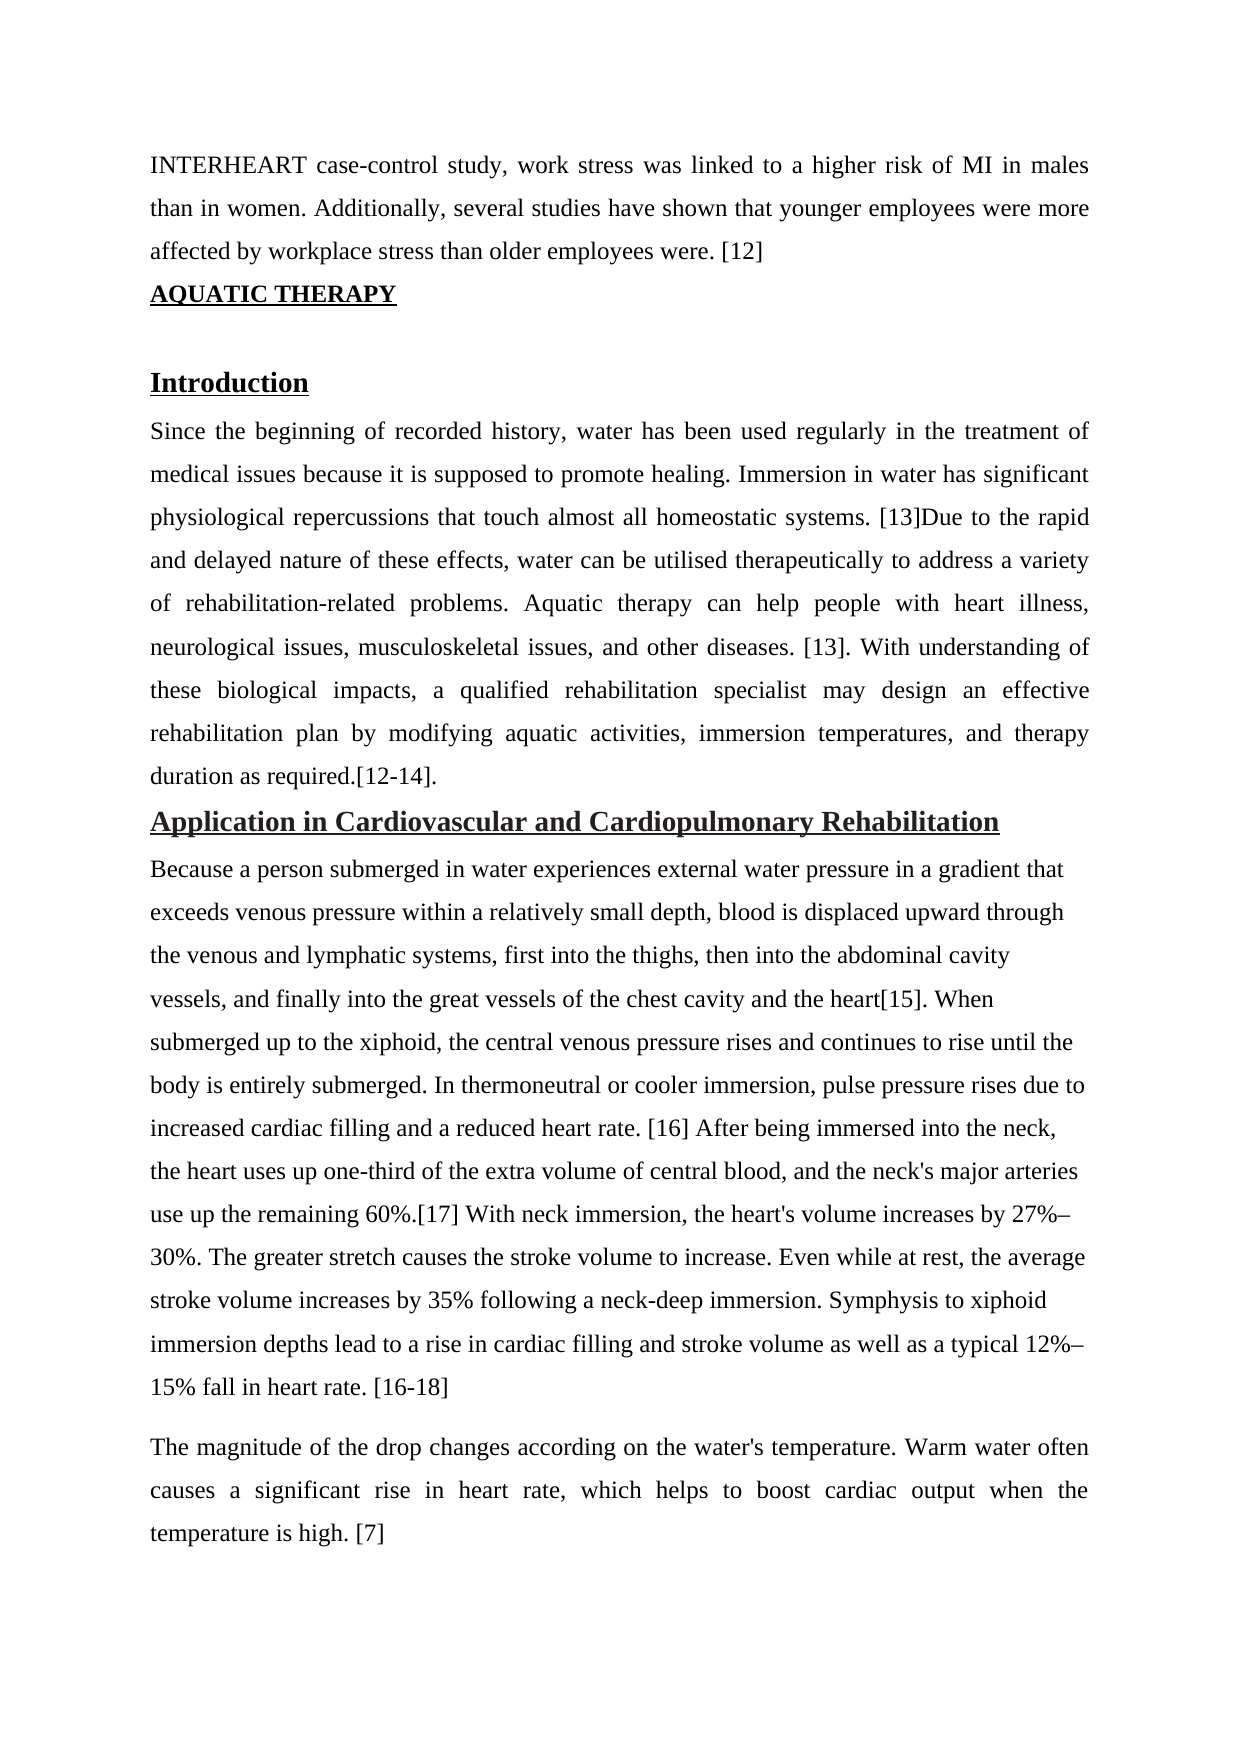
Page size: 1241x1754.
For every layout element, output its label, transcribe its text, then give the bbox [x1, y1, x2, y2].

text Application in Cardiovascular and Cardiopulmonary Rehabilitation [150, 804, 1090, 838]
text The magnitude of the drop changes according on the water's temperature. Warm water often causes a significant rise in heart rate, which helps to boost cardiac output when the temperature is high. [7] [150, 1432, 1090, 1547]
text Because a person submerged in water experiences external water pressure in a gradient that exceeds venous pressure within a relatively small depth, blood is displaced upward through the venous and lymphatic systems, first into the thighs, then into the abdominal cavity vessels, and finally into the great vessels of the chest cavity and the heart[15]. When submerged up to the xiphoid, the central venous pressure rises and continues to rise until the body is entirely submerged. In thermoneutral or cooler immersion, pulse pressure rises due to increased cardiac filling and a reduced heart rate. [16] After being immersed into the neck, the heart uses up one-third of the extra volume of central blood, and the neck's major arteries use up the remaining 60%.[17] With neck immersion, the heart's volume increases by 27%–30%. The greater stretch causes the stroke volume to increase. Even while at rest, the average stroke volume increases by 35% following a neck-deep immersion. Symphysis to xiphoid immersion depths lead to a rise in cardiac filling and stroke volume as well as a typical 12%–15% fall in heart rate. [16-18] [150, 854, 1090, 1401]
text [150, 150, 1090, 265]
text Introduction [150, 366, 1090, 399]
text AQUATIC THERAPY [150, 279, 1090, 308]
text Since the beginning of recorded history, water has been used regularly in the treatment of medical issues because it is supposed to promote healing. Immersion in water has significant physiological repercussions that touch almost all homeostatic systems. [13]Due to the rapid and delayed nature of these effects, water can be utilised therapeutically to address a variety of rehabilitation-related problems. Aquatic therapy can help people with heart illness, neurological issues, musculoskeletal issues, and other diseases. [13]. With understanding of these biological impacts, a qualified rehabilitation specialist may design an effective rehabilitation plan by modifying aquatic activities, immersion temperatures, and therapy duration as required.[12-14]. [150, 416, 1090, 790]
